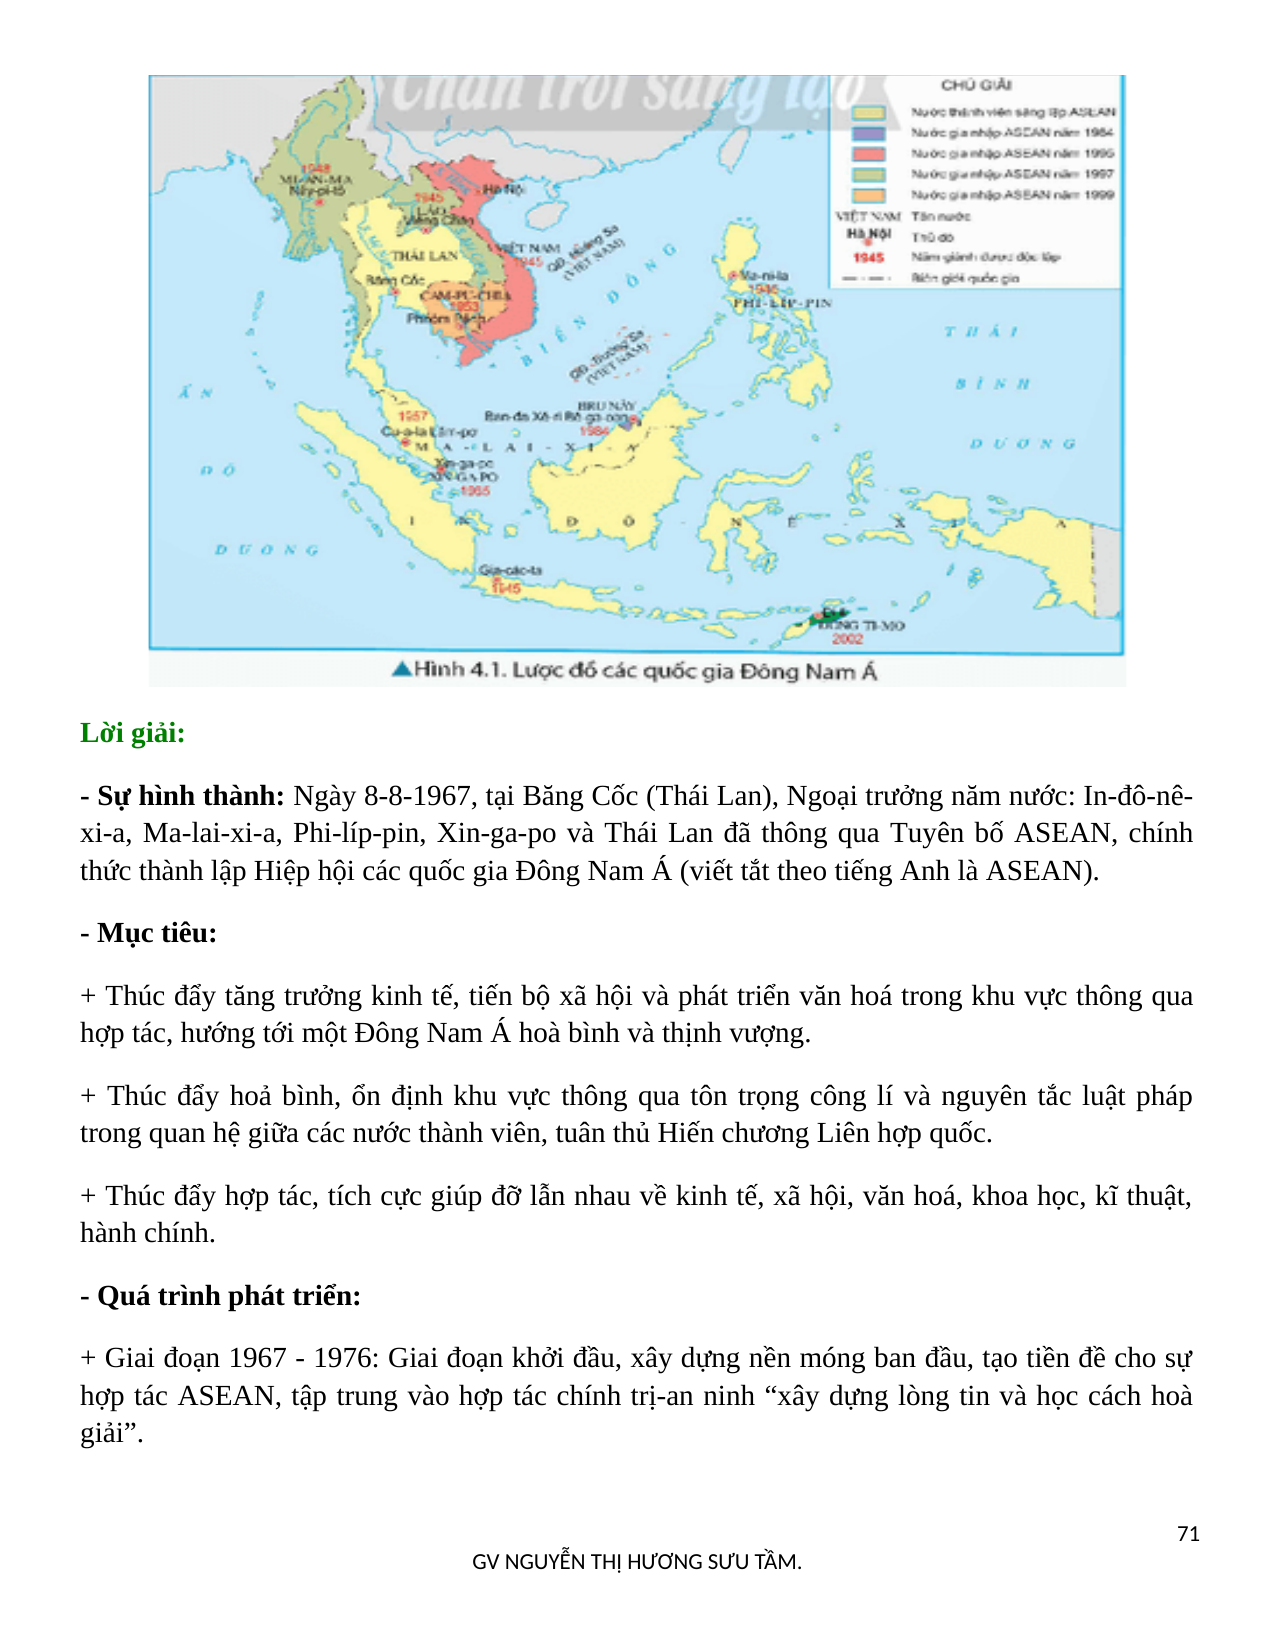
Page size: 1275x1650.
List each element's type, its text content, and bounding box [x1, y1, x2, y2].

text Lời giải: [80, 711, 1195, 749]
text + Thúc đẩy tăng trưởng kinh tế, tiến bộ xã hội và phát triển văn hoá trong khu vực thông qua hợp tác, hướng tới một Đông Nam Á hoà bình và thịnh vượng. [80, 974, 1195, 1049]
text - Quá trình phát triển: [80, 1274, 1195, 1311]
picture [148, 75, 1127, 687]
text + Thúc đẩy hợp tác, tích cực giúp đỡ lẫn nhau về kinh tế, xã hội, văn hoá, khoa học, kĩ thuật, hành chính. [80, 1174, 1195, 1249]
text + Thúc đẩy hoả bình, ổn định khu vực thông qua tôn trọng công lí và nguyên tắc luật pháp trong quan hệ giữa các nước thành viên, tuân thủ Hiến chương Liên hợp quốc. [80, 1074, 1195, 1149]
text + Giai đoạn 1967 - 1976: Giai đoạn khởi đầu, xây dựng nền móng ban đầu, tạo tiền đề cho sự hợp tác ASEAN, tập trung vào hợp tác chính trị-an ninh “xây dựng lòng tin và học cách hoà giải”. [80, 1336, 1195, 1449]
text - Mục tiêu: [80, 911, 1195, 949]
text - Sự hình thành: Ngày 8-8-1967, tại Băng Cốc (Thái Lan), Ngoại trưởng năm nước: In-đô-nê-xi-a, Ma-lai-xi-a, Phi-líp-pin, Xin-ga-po và Thái Lan đã thông qua Tuyên bố ASEAN, chính thức thành lập Hiệp hội các quốc gia Đông Nam Á (viết tắt theo tiếng Anh là ASEAN). [80, 774, 1195, 886]
